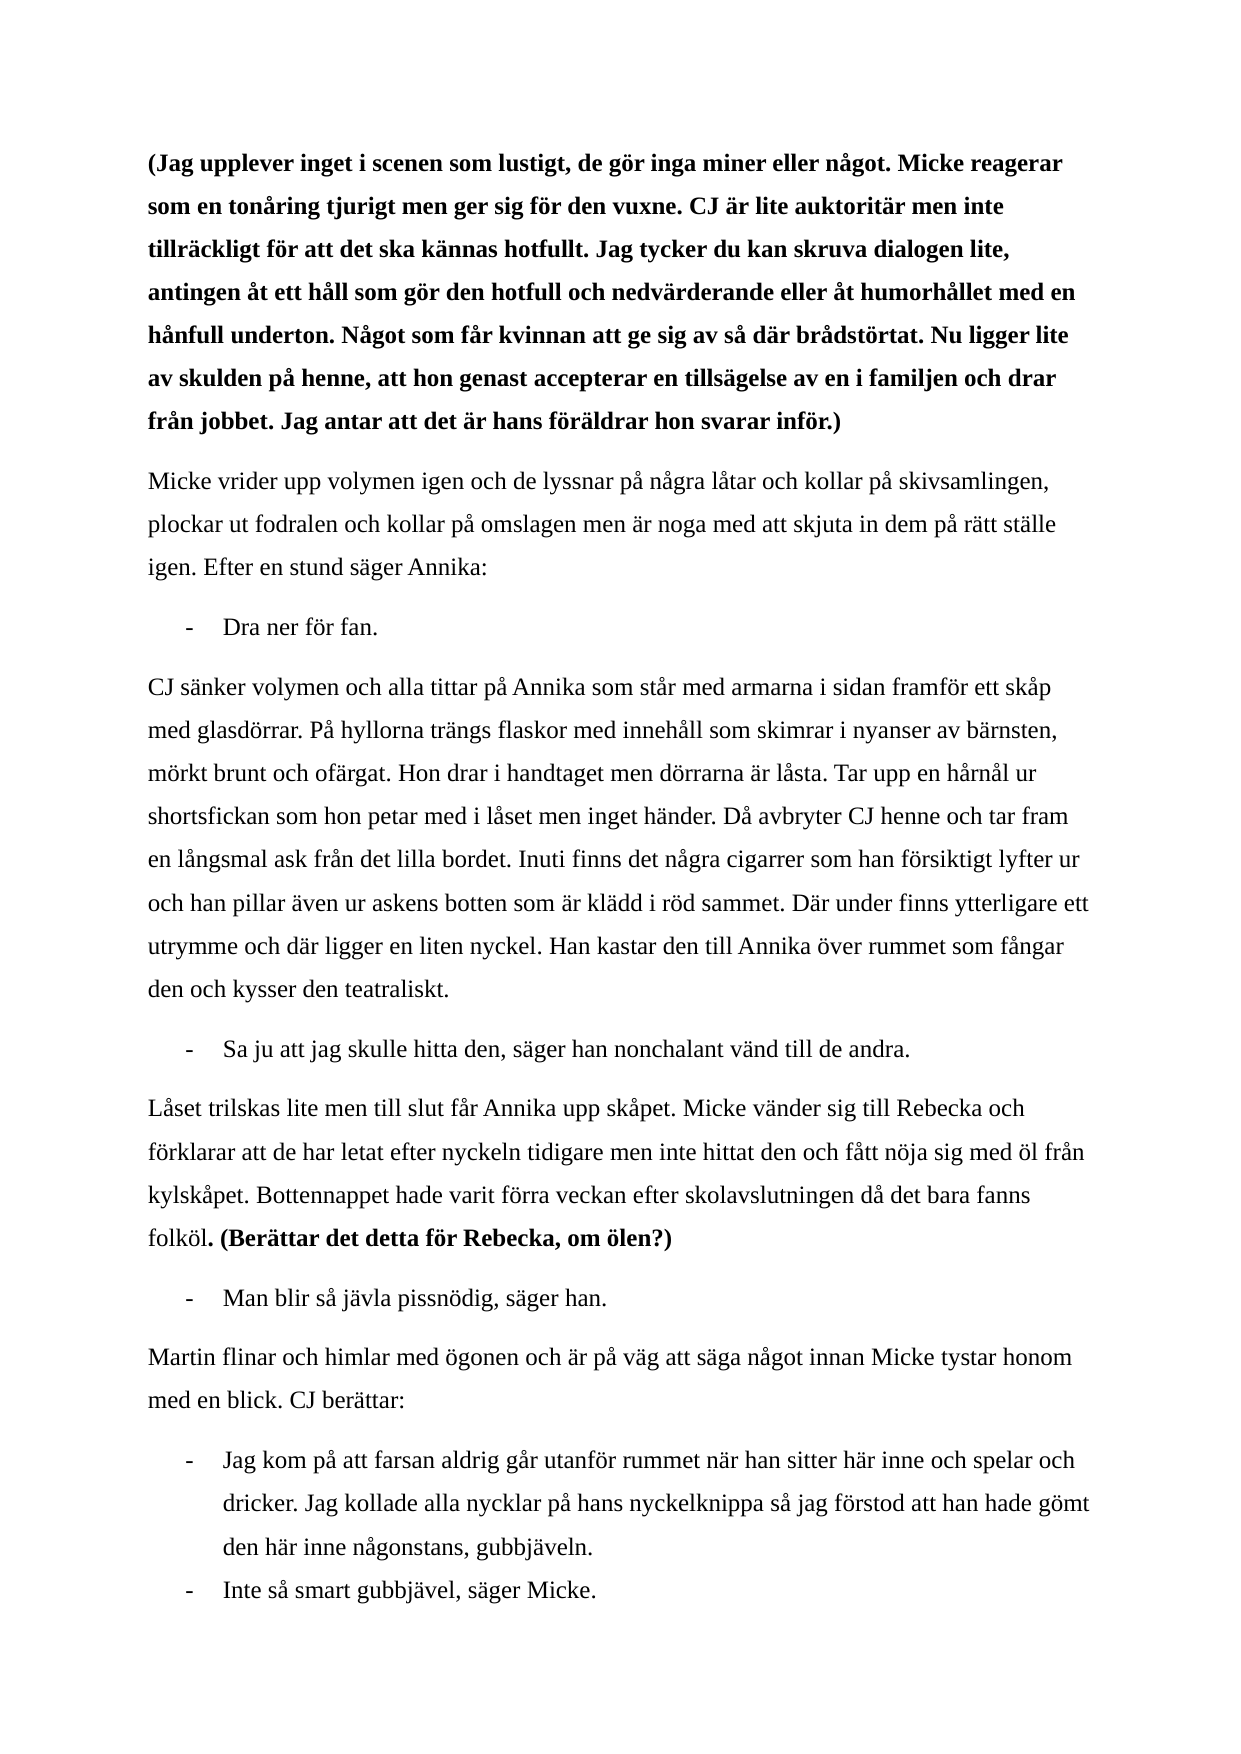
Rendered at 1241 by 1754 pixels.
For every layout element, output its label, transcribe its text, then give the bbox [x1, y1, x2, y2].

text (Jag upplever inget i scenen som lustigt, de gör inga miner eller något. Micke reagerar som en tonåring tjurigt men ger sig för den vuxne. CJ är lite auktoritär men inte tillräckligt för att det ska kännas hotfullt. Jag tycker du kan skruva dialogen lite, antingen åt ett håll som gör den hotfull och nedvärderande eller åt humorhållet med en hånfull underton. Något som får kvinnan att ge sig av så där brådstörtat. Nu ligger lite av skulden på henne, att hon genast accepterar en tillsägelse av en i familjen och drar från jobbet. Jag antar att det är hans föräldrar hon svarar inför.) [148, 148, 1093, 435]
list Jag kom på att farsan aldrig går utanför rummet när han sitter här inne och spelar och dricker. Jag kollade alla nycklar på hans nyckelknippa så jag förstod att han hade gömt den här inne någonstans, gubbjäveln. [185, 1445, 1093, 1560]
text Micke vrider upp volymen igen och de lyssnar på några låtar och kollar på skivsamlingen, plockar ut fodralen och kollar på omslagen men är noga med att skjuta in dem på rätt ställe igen. Efter en stund säger Annika: [148, 466, 1093, 581]
list Man blir så jävla pissnödig, säger han. [185, 1283, 1093, 1311]
text Martin flinar och himlar med ögonen och är på väg att säga något innan Micke tystar honom med en blick. CJ berättar: [148, 1342, 1093, 1414]
list Inte så smart gubbjävel, säger Micke. [185, 1575, 1093, 1603]
text CJ sänker volymen och alla tittar på Annika som står med armarna i sidan framför ett skåp med glasdörrar. På hyllorna trängs flaskor med innehåll som skimrar i nyanser av bärnsten, mörkt brunt och ofärgat. Hon drar i handtaget men dörrarna är låsta. Tar upp en hårnål ur shortsfickan som hon petar med i låset men inget händer. Då avbryter CJ henne och tar fram en långsmal ask från det lilla bordet. Inuti finns det några cigarrer som han försiktigt lyfter ur och han pillar även ur askens botten som är klädd i röd sammet. Där under finns ytterligare ett utrymme och där ligger en liten nyckel. Han kastar den till Annika över rummet som fångar den och kysser den teatraliskt. [148, 672, 1093, 1003]
list Sa ju att jag skulle hitta den, säger han nonchalant vänd till de andra. [185, 1034, 1093, 1062]
list Dra ner för fan. [185, 612, 1093, 641]
text Låset trilskas lite men till slut får Annika upp skåpet. Micke vänder sig till Rebecka och förklarar att de har letat efter nyckeln tidigare men inte hittat den och fått nöja sig med öl från kylskåpet. Bottennappet hade varit förra veckan efter skolavslutningen då det bara fanns folköl. (Berättar det detta för Rebecka, om ölen?) [148, 1093, 1093, 1252]
